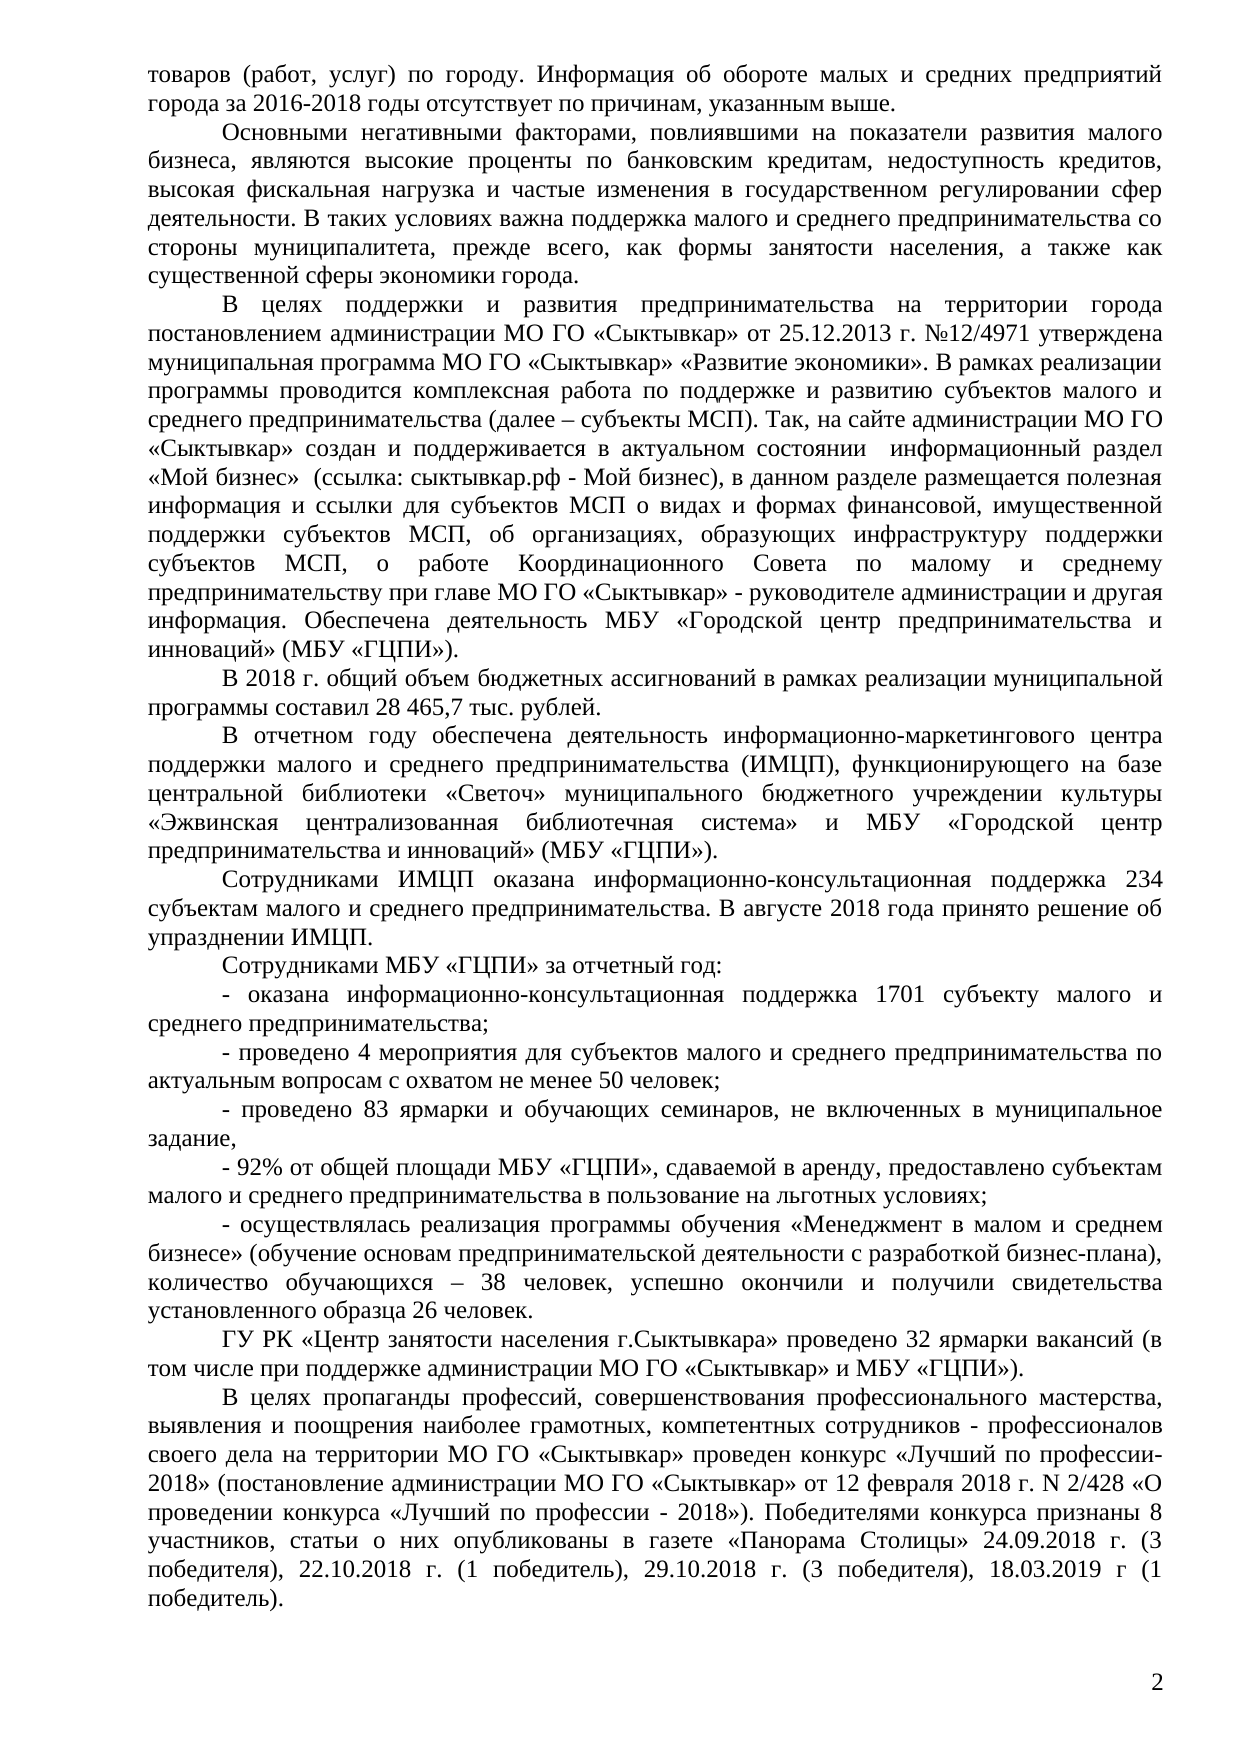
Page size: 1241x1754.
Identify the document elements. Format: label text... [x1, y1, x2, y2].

text - осуществлялась реализация программы обучения «Менеджмент в малом и среднем бизнесе» (обучение основам предпринимательской деятельности с разработкой бизнес-плана), количество обучающихся – 38 человек, успешно окончили и получили свидетельства установленного образца 26 человек. [148, 1209, 1163, 1324]
text В целях поддержки и развития предпринимательства на территории города постановлением администрации МО ГО «Сыктывкар» от 25.12.2013 г. №12/4971 утверждена муниципальная программа МО ГО «Сыктывкар» «Развитие экономики». В рамках реализации программы проводится комплексная работа по поддержке и развитию субъектов малого и среднего предпринимательства (далее – субъекты МСП). Так, на сайте администрации МО ГО «Сыктывкар» создан и поддерживается в актуальном состоянии информационный раздел «Мой бизнес» (ссылка: сыктывкар.рф - Мой бизнес), в данном разделе размещается полезная информация и ссылки для субъектов МСП о видах и формах финансовой, имущественной поддержки субъектов МСП, об организациях, образующих инфраструктуру поддержки субъектов МСП, о работе Координационного Совета по малому и среднему предпринимательству при главе МО ГО «Сыктывкар» - руководителе администрации и другая информация. Обеспечена деятельность МБУ «Городской центр предпринимательства и инноваций» (МБУ «ГЦПИ»). [148, 289, 1163, 663]
text Сотрудниками МБУ «ГЦПИ» за отчетный год: [148, 950, 1163, 979]
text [148, 59, 1163, 117]
text В отчетном году обеспечена деятельность информационно-маркетингового центра поддержки малого и среднего предпринимательства (ИМЦП), функционирующего на базе центральной библиотеки «Светоч» муниципального бюджетного учреждении культуры «Эжвинская централизованная библиотечная система» и МБУ «Городской центр предпринимательства и инноваций» (МБУ «ГЦПИ»). [148, 720, 1163, 864]
text - проведено 4 мероприятия для субъектов малого и среднего предпринимательства по актуальным вопросам с охватом не менее 50 человек; [148, 1037, 1163, 1094]
text ГУ РК «Центр занятости населения г.Сыктывкара» проведено 32 ярмарки вакансий (в том числе при поддержке администрации МО ГО «Сыктывкар» и МБУ «ГЦПИ»). [148, 1324, 1163, 1382]
text В целях пропаганды профессий, совершенствования профессионального мастерства, выявления и поощрения наиболее грамотных, компетентных сотрудников - профессионалов своего дела на территории МО ГО «Сыктывкар» проведен конкурс «Лучший по профессии-2018» (постановление администрации МО ГО «Сыктывкар» от 12 февраля 2018 г. N 2/428 «О проведении конкурса «Лучший по профессии - 2018»). Победителями конкурса признаны 8 участников, статьи о них опубликованы в газете «Панорама Столицы» 24.09.2018 г. (3 победителя), 22.10.2018 г. (1 победитель), 29.10.2018 г. (3 победителя), 18.03.2019 г (1 победитель). [148, 1382, 1163, 1612]
text Сотрудниками ИМЦП оказана информационно-консультационная поддержка 234 субъектам малого и среднего предпринимательства. В августе 2018 года принято решение об упразднении ИМЦП. [148, 864, 1163, 950]
text - проведено 83 ярмарки и обучающих семинаров, не включенных в муниципальное задание, [148, 1094, 1163, 1152]
text - 92% от общей площади МБУ «ГЦПИ», сдаваемой в аренду, предоставлено субъектам малого и среднего предпринимательства в пользование на льготных условиях; [148, 1152, 1163, 1209]
text - оказана информационно-консультационная поддержка 1701 субъекту малого и среднего предпринимательства; [148, 979, 1163, 1037]
text В 2018 г. общий объем бюджетных ассигнований в рамках реализации муниципальной программы составил 28 465,7 тыс. рублей. [148, 663, 1163, 720]
text Основными негативными факторами, повлиявшими на показатели развития малого бизнеса, являются высокие проценты по банковским кредитам, недоступность кредитов, высокая фискальная нагрузка и частые изменения в государственном регулировании сфер деятельности. В таких условиях важна поддержка малого и среднего предпринимательства со стороны муниципалитета, прежде всего, как формы занятости населения, а также как существенной сферы экономики города. [148, 117, 1163, 289]
